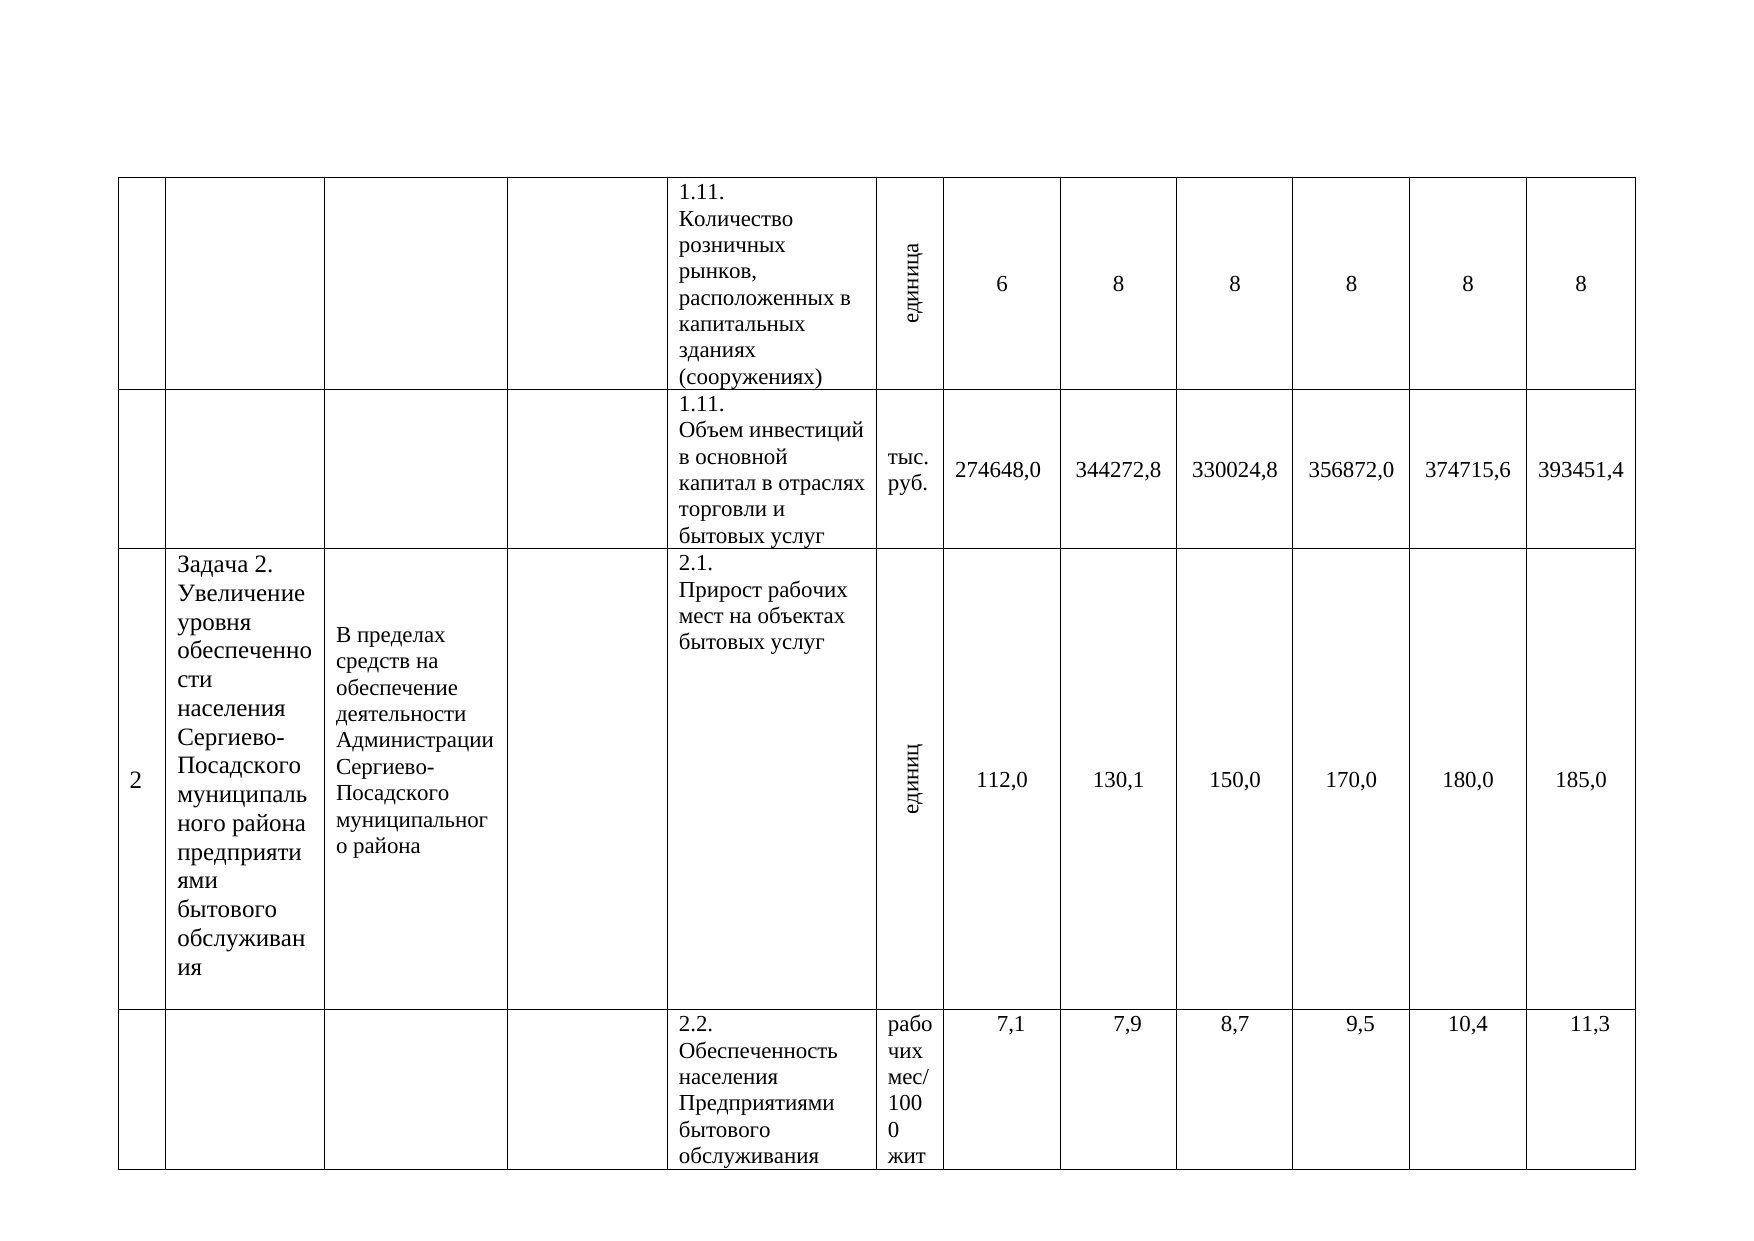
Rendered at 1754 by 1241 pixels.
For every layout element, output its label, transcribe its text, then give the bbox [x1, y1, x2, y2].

table_cell [166, 1010, 324, 1168]
table_cell 180,0 [1410, 549, 1526, 1009]
table_cell [325, 1010, 507, 1168]
table_cell 1.11. Объем инвестиций в основной капитал в отраслях торговли и бытовых услуг [668, 390, 876, 548]
table_cell [508, 390, 667, 548]
table_cell 2.1. Прирост рабочих мест на объектах бытовых услуг [668, 549, 876, 1009]
table_cell 185,0 [1527, 549, 1635, 1009]
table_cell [668, 1010, 876, 1168]
table_cell 8 [1177, 178, 1292, 389]
table_cell 8 [1410, 178, 1526, 389]
table_cell В пределах средств на обеспечение деятельности Администрации Сергиево-Посадского муниципального района [325, 549, 507, 1009]
table_cell 274648,0 [944, 390, 1060, 548]
table_cell 11,3 [1527, 1010, 1635, 1168]
table_cell 130,1 [1061, 549, 1176, 1009]
table_cell Задача 2. Увеличение уровня обеспеченности населения Сергиево-Посадского муниципального района предприятиями бытового обслуживания [166, 549, 324, 1009]
table_cell 374715,6 [1410, 390, 1526, 548]
table_cell 150,0 [1177, 549, 1292, 1009]
table_cell 7,9 [1061, 1010, 1176, 1168]
table_cell [508, 1010, 667, 1168]
table_cell 8 [1527, 178, 1635, 389]
table_cell 356872,0 [1293, 390, 1409, 548]
table_cell 344272,8 [1061, 390, 1176, 548]
table_cell 9,5 [1293, 1010, 1409, 1168]
table_cell тыс. руб. [877, 390, 943, 548]
table_cell [508, 549, 667, 1009]
table_cell 7,1 [944, 1010, 1060, 1168]
table_cell 170,0 [1293, 549, 1409, 1009]
table_cell 393451,4 [1527, 390, 1635, 548]
table_cell 2 [119, 549, 165, 1009]
table_cell [119, 390, 165, 548]
table_cell 1.11. Количество розничных рынков, расположенных в капитальных зданиях (сооружениях) [668, 178, 876, 389]
table_cell 10,4 [1410, 1010, 1526, 1168]
table_cell [119, 1010, 165, 1168]
table_cell единиц [877, 549, 943, 1009]
table_cell единица [877, 178, 943, 389]
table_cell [877, 1010, 943, 1168]
table_cell 8,7 [1177, 1010, 1292, 1168]
table_cell [166, 390, 324, 548]
table_cell 8 [1293, 178, 1409, 389]
table_cell 112,0 [944, 549, 1060, 1009]
table_cell 6 [944, 178, 1060, 389]
table_cell [325, 390, 507, 548]
table_cell 330024,8 [1177, 390, 1292, 548]
table_cell 8 [1061, 178, 1176, 389]
